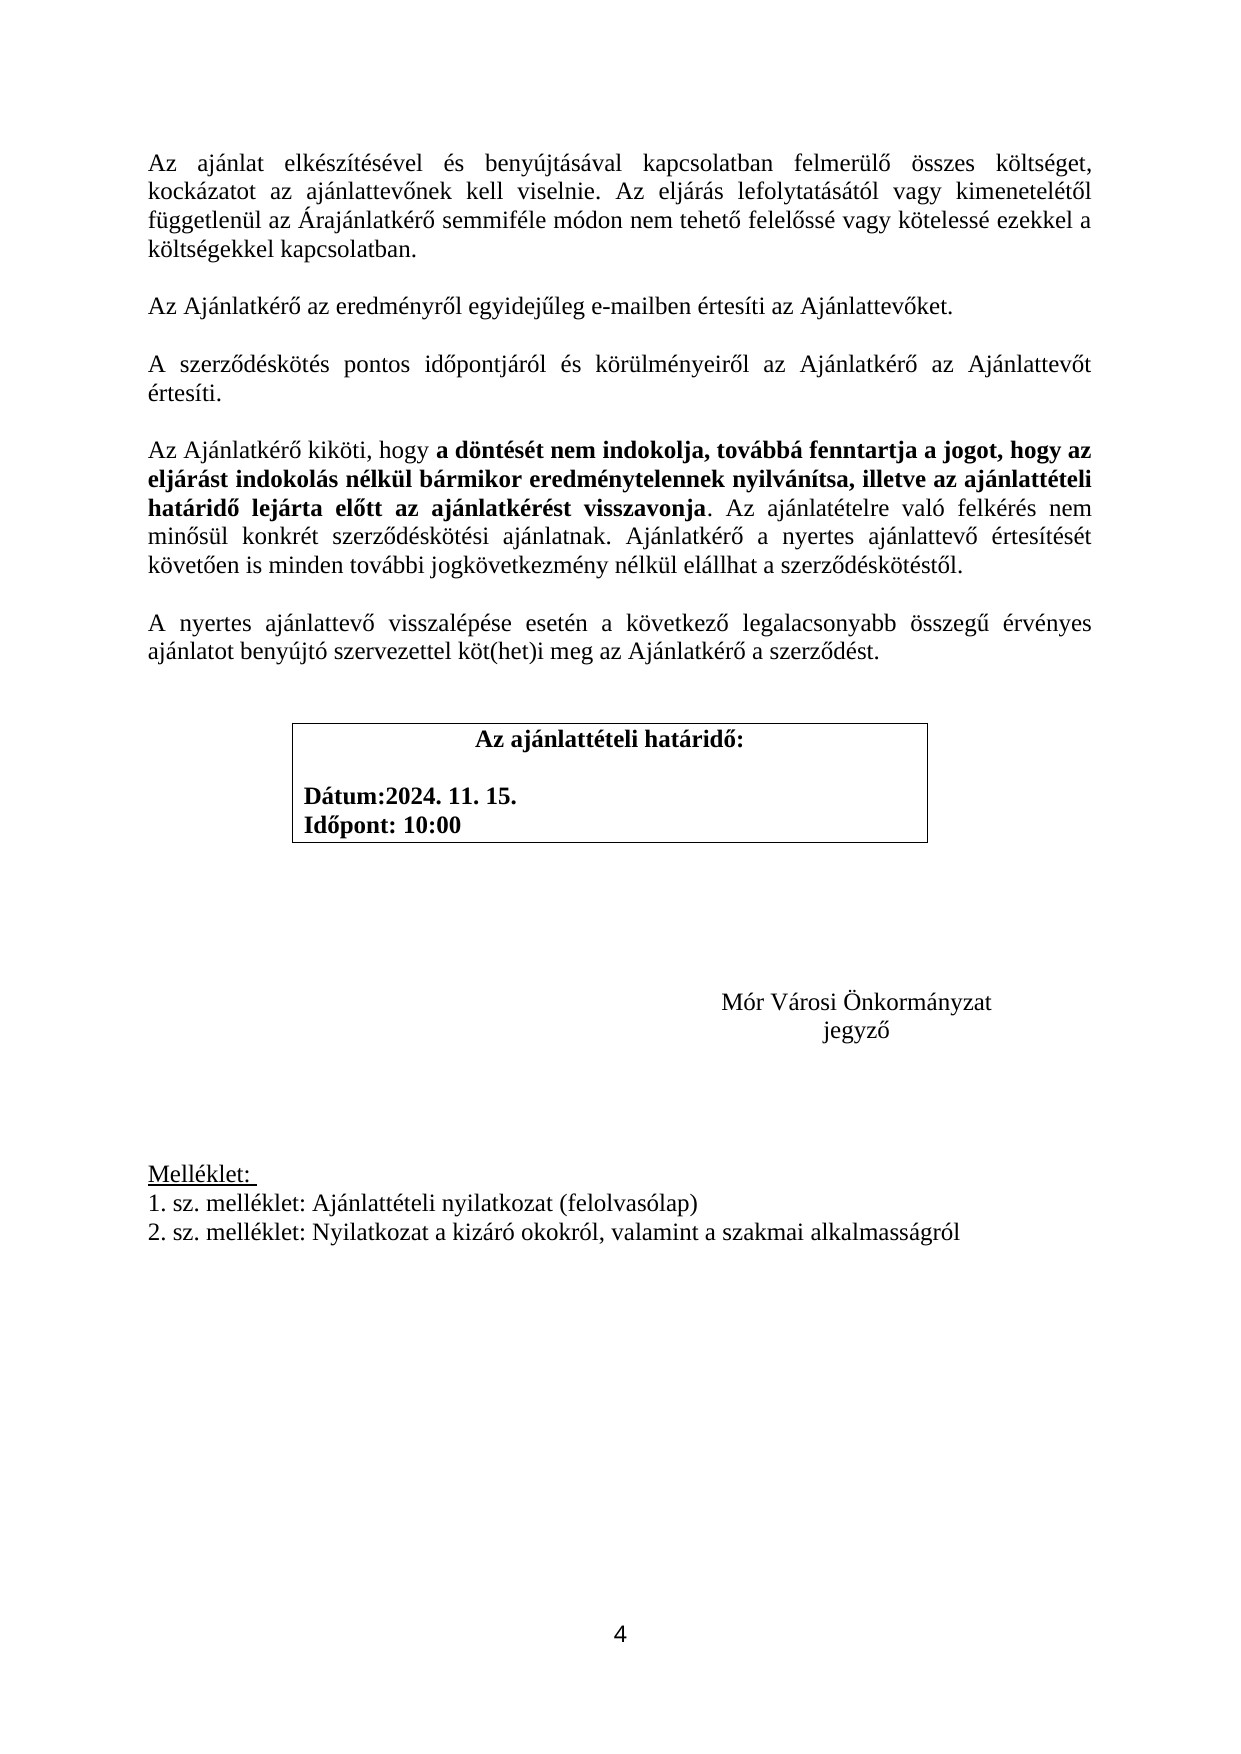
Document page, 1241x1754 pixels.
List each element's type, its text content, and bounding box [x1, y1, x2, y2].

text Melléklet: [148, 1159, 1093, 1188]
text 2. sz. melléklet: Nyilatkozat a kizáró okokról, valamint a szakmai alkalmasságról [148, 1217, 1093, 1246]
text A szerződéskötés pontos időpontjáról és körülményeiről az Ajánlatkérő az Ajánlattevőt értesíti. [148, 349, 1093, 406]
text Az Ajánlatkérő kiköti, hogy a döntését nem indokolja, továbbá fenntartja a jogot, hogy az eljárást indokolás nélkül bármikor eredménytelennek nyilvánítsa, illetve az ajánlattételi határidő lejárta előtt az ajánlatkérést visszavonja. Az ajánlatételre való felkérés nem minősül konkrét szerződéskötési ajánlatnak. Ajánlatkérő a nyertes ajánlattevő értesítését követően is minden további jogkövetkezmény nélkül elállhat a szerződéskötéstől. [148, 435, 1093, 579]
table_header Az ajánlattételi határidő: Dátum:2024. 11. 15. Időpont: 10:00 [293, 724, 927, 842]
text Mór Városi Önkormányzat [148, 987, 1093, 1016]
text Az Ajánlatkérő az eredményről egyidejűleg e-mailben értesíti az Ajánlattevőket. [148, 291, 1093, 320]
text Az ajánlat elkészítésével és benyújtásával kapcsolatban felmerülő összes költséget, kockázatot az ajánlattevőnek kell viselnie. Az eljárás lefolytatásától vagy kimenetelétől függetlenül az Árajánlatkérő semmiféle módon nem tehető felelőssé vagy kötelessé ezekkel a költségekkel kapcsolatban. [148, 148, 1093, 263]
text 1. sz. melléklet: Ajánlattételi nyilatkozat (felolvasólap) [148, 1188, 1093, 1217]
text A nyertes ajánlattevő visszalépése esetén a következő legalacsonyabb összegű érvényes ajánlatot benyújtó szervezettel köt(het)i meg az Ajánlatkérő a szerződést. [148, 608, 1093, 665]
text jegyző [148, 1016, 1093, 1044]
